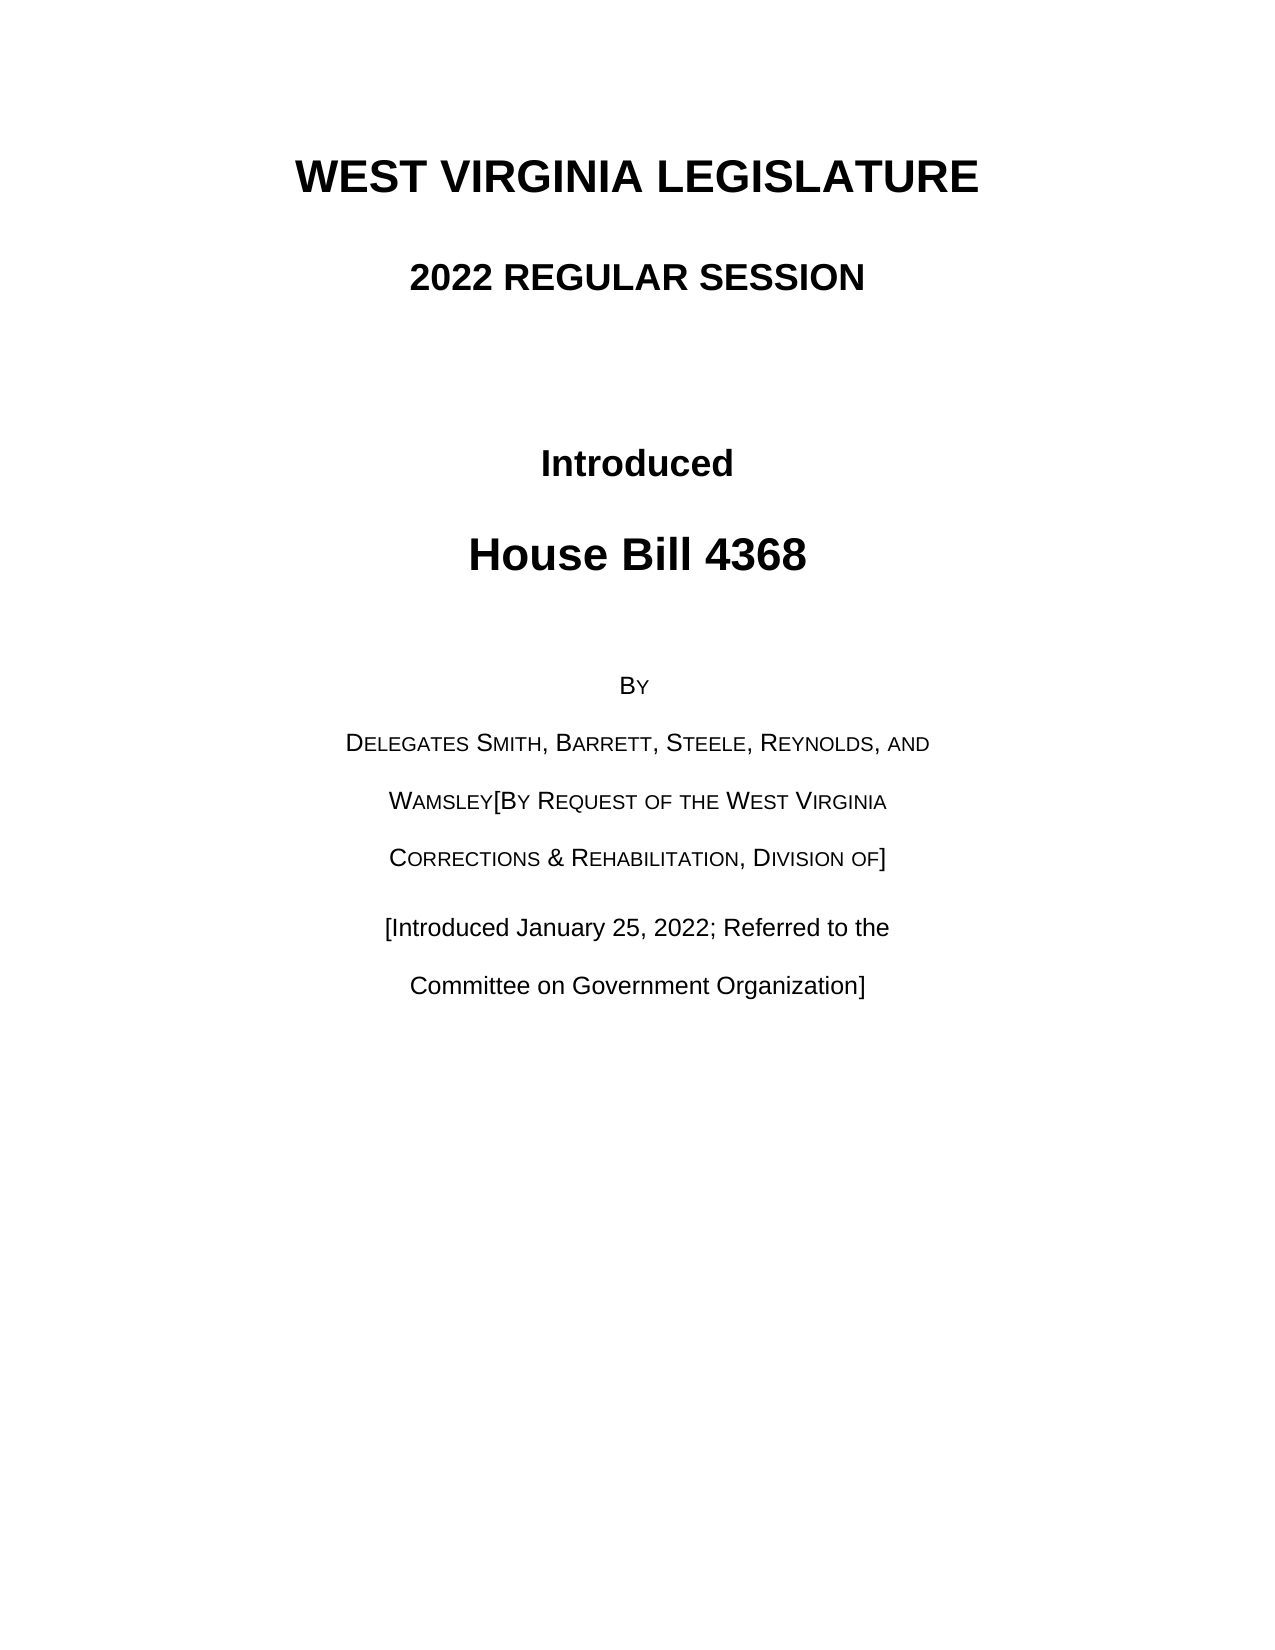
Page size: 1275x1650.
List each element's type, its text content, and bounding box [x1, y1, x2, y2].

title 2022 REGULAR SESSION [150, 255, 1125, 298]
text Bill [150, 528, 1125, 581]
text By [337, 671, 937, 872]
text [] [337, 913, 937, 999]
title WEST VIRGINIA LEGISLATURE [150, 150, 1125, 203]
